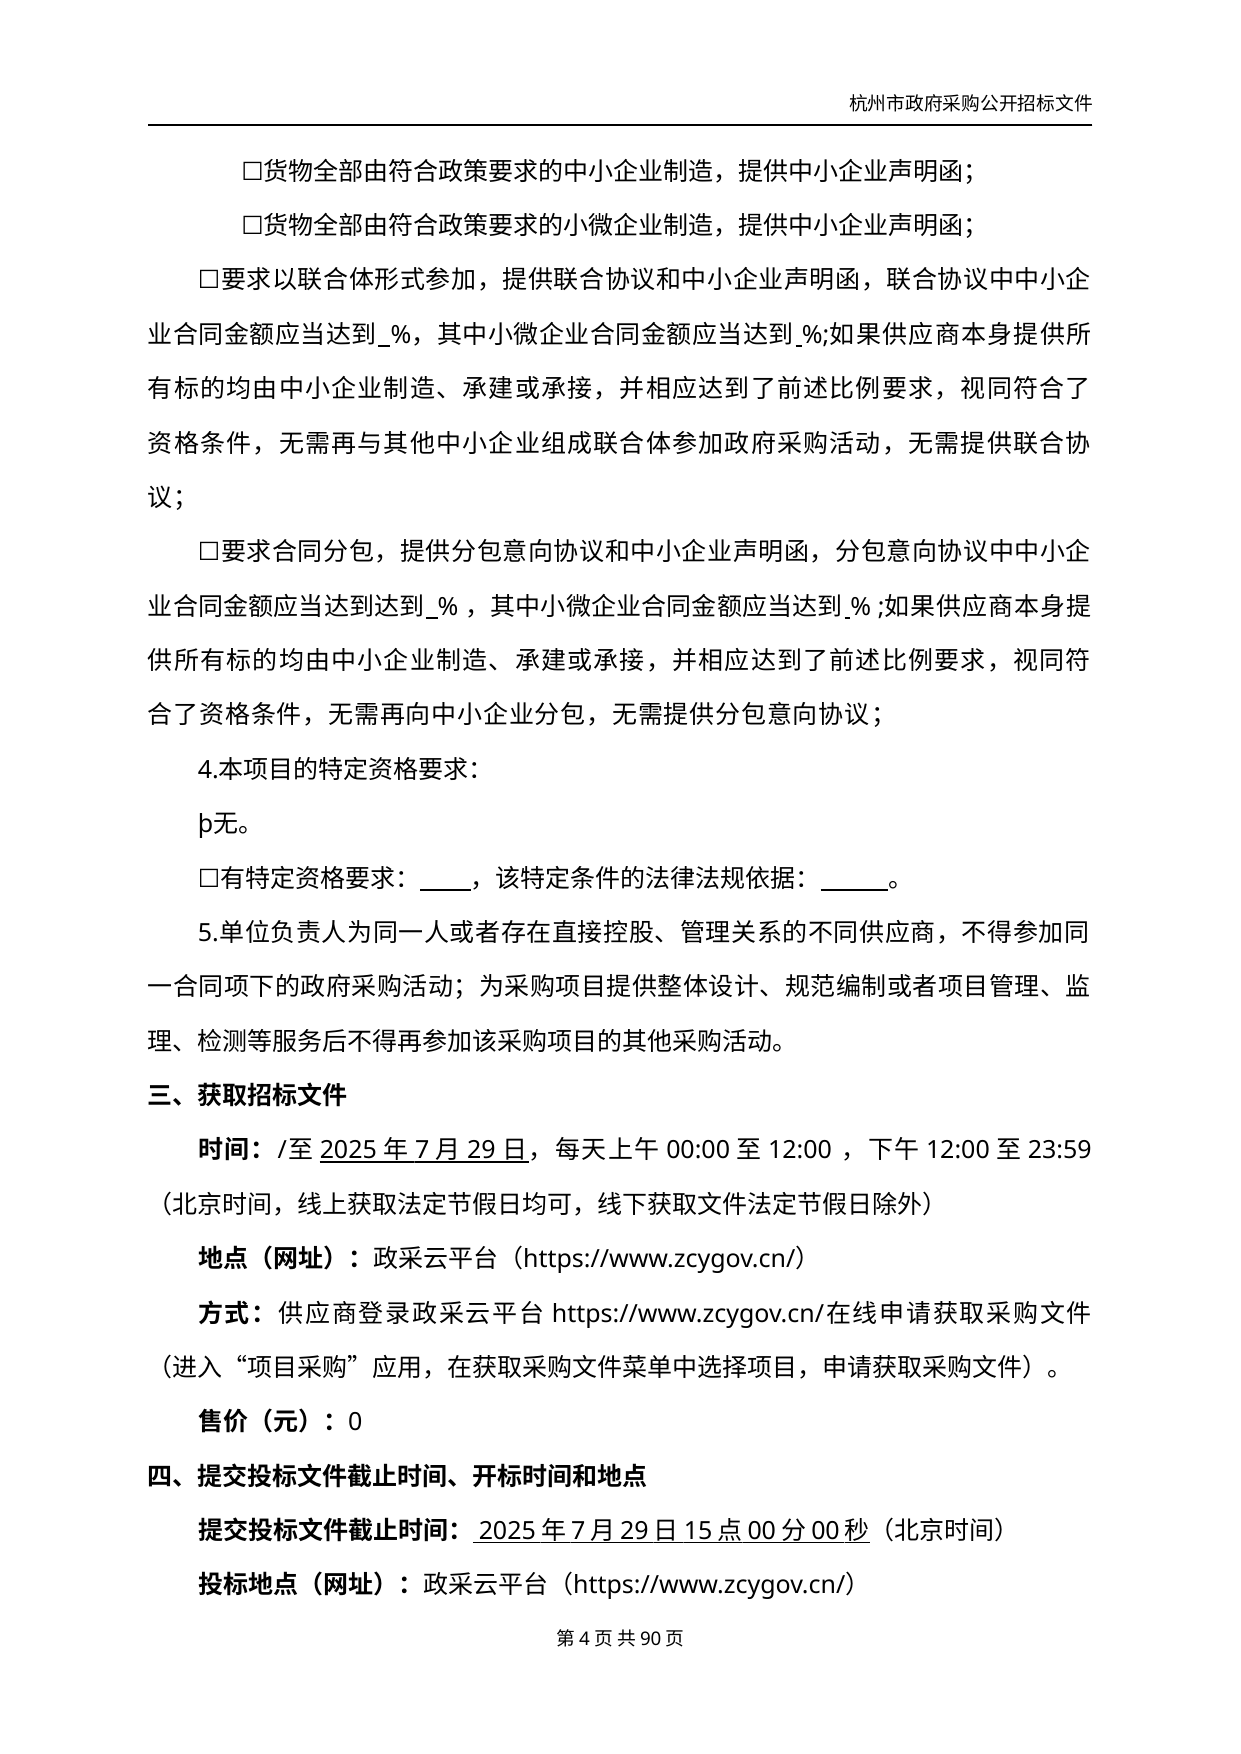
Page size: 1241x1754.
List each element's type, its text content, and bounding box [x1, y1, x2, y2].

text 方式：供应商登录政采云平台https://www.zcygov.cn/在线申请获取采购文件（进入“项目采购”应用，在获取采购文件菜单中选择项目，申请获取采购文件）。 [148, 1293, 1092, 1384]
text 四、提交投标文件截止时间、开标时间和地点 [148, 1456, 1092, 1492]
text 4.本项目的特定资格要求： [148, 749, 1092, 786]
text 售价（元）：0 [148, 1402, 1092, 1438]
text 5.单位负责人为同一人或者存在直接控股、管理关系的不同供应商，不得参加同一合同项下的政府采购活动；为采购项目提供整体设计、规范编制或者项目管理、监理、检测等服务后不得再参加该采购项目的其他采购活动。 [148, 912, 1092, 1057]
text 提交投标文件截止时间： 2025年7月29日15点00分00秒（北京时间） [148, 1511, 1092, 1547]
text 地点（网址）：政采云平台（https://www.zcygov.cn/） [148, 1239, 1092, 1275]
text 无。 [148, 804, 1092, 840]
text 货物全部由符合政策要求的中小企业制造，提供中小企业声明函； [148, 151, 1092, 187]
text 要求合同分包，提供分包意向协议和中小企业声明函，分包意向协议中中小企业合同金额应当达到达到 % ，其中小微企业合同金额应当达到 % ;如果供应商本身提供所有标的均由中小企业制造、承建或承接，并相应达到了前述比例要求，视同符合了资格条件，无需再向中小企业分包，无需提供分包意向协议； [148, 532, 1092, 731]
text 有特定资格要求： ，该特定条件的法律法规依据： 。 [148, 858, 1092, 894]
text 时间：/至2025年7月29日，每天上午00:00至12:00 ，下午12:00至23:59（北京时间，线上获取法定节假日均可，线下获取文件法定节假日除外） [148, 1130, 1092, 1221]
text 货物全部由符合政策要求的小微企业制造，提供中小企业声明函； [148, 206, 1092, 242]
text 要求以联合体形式参加，提供联合协议和中小企业声明函，联合协议中中小企业合同金额应当达到 %，其中小微企业合同金额应当达到 %;如果供应商本身提供所有标的均由中小企业制造、承建或承接，并相应达到了前述比例要求，视同符合了资格条件，无需再与其他中小企业组成联合体参加政府采购活动，无需提供联合协议； [148, 260, 1092, 514]
text 投标地点（网址）：政采云平台（https://www.zcygov.cn/） [148, 1565, 1092, 1601]
text 三、获取招标文件 [148, 1076, 1092, 1112]
